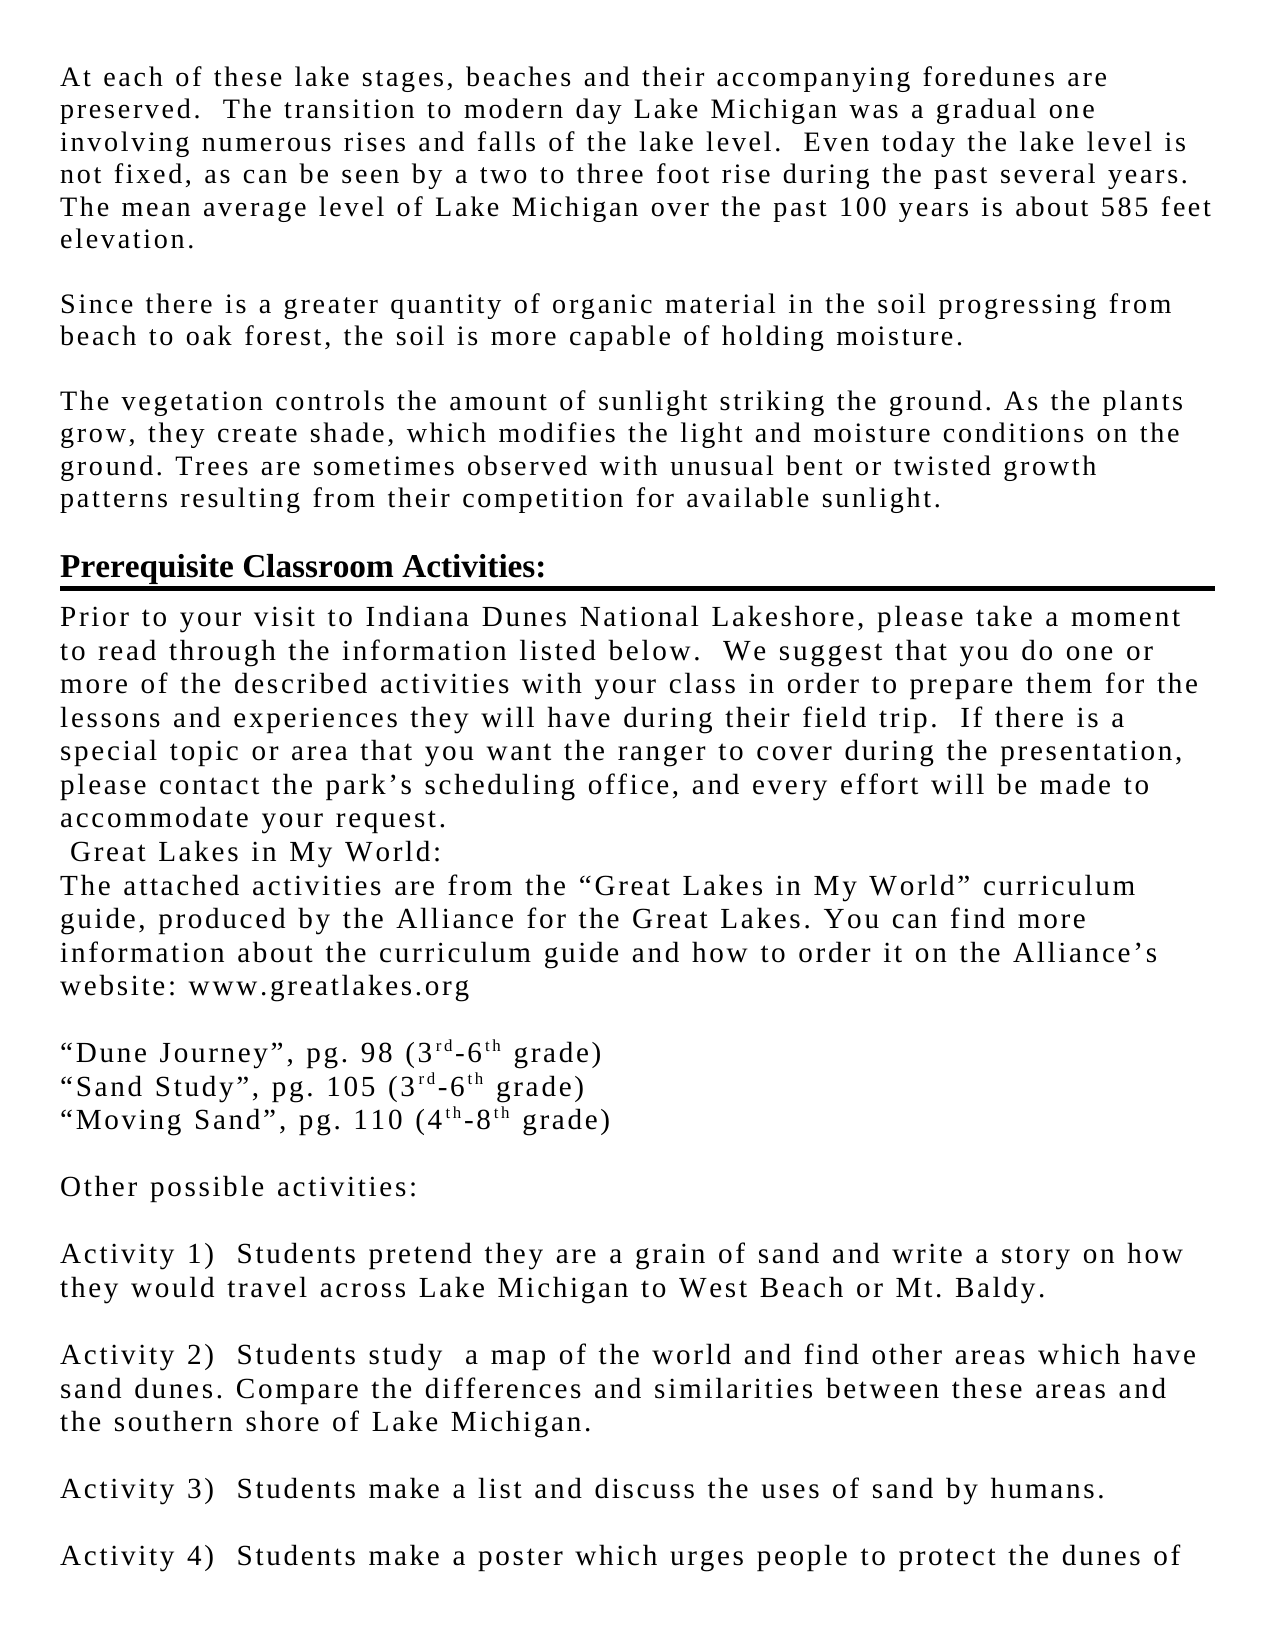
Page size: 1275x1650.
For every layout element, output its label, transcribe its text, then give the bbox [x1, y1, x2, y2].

text “Dune Journey”, pg. 98 (3rd-6th grade) [60, 1035, 1215, 1069]
text Since there is a greater quantity of organic material in the soil progressing from beach to oak forest, the soil is more capable of holding moisture. [60, 287, 1215, 352]
text “Moving Sand”, pg. 110 (4th-8th grade) [60, 1102, 1215, 1136]
text Activity 3) Students make a list and discuss the uses of sand by humans. [60, 1471, 1215, 1505]
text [60, 1538, 1215, 1572]
text The vegetation controls the amount of sunlight striking the ground. As the plants grow, they create shade, which modifies the light and moisture conditions on the ground. Trees are sometimes observed with unusual bent or twisted growth patterns resulting from their competition for available sunlight. [60, 384, 1215, 513]
text Activity 1) Students pretend they are a grain of sand and write a story on how they would travel across Lake Michigan to West Beach or Mt. Baldy. [60, 1237, 1215, 1304]
text Great Lakes in My World: [60, 834, 1215, 868]
text The attached activities are from the “Great Lakes in My World” curriculum guide, produced by the Alliance for the Great Lakes. You can find more information about the curriculum guide and how to order it on the Alliance’s website: www.greatlakes.org [60, 868, 1215, 1002]
text Activity 2) Students study a map of the world and find other areas which have sand dunes. Compare the differences and similarities between these areas and the southern shore of Lake Michigan. [60, 1337, 1215, 1438]
text Prior to your visit to Indiana Dunes National Lakeshore, please take a moment to read through the information listed below. We suggest that you do one or more of the described activities with your class in order to prepare them for the lessons and experiences they will have during their field trip. If there is a special topic or area that you want the ranger to cover during the presentation, please contact the park’s scheduling office, and every effort will be made to accommodate your request. [60, 599, 1215, 834]
text Other possible activities: [60, 1169, 1215, 1203]
text At each of these lake stages, beaches and their accompanying foredunes are preserved. The transition to modern day Lake Michigan was a gradual one involving numerous rises and falls of the lake level. Even today the lake level is not fixed, as can be seen by a two to three foot rise during the past several years. The mean average level of Lake Michigan over the past 100 years is about 585 feet elevation. [60, 60, 1215, 254]
text “Sand Study”, pg. 105 (3rd-6th grade) [60, 1069, 1215, 1102]
text Prerequisite Classroom Activities: [60, 546, 1215, 586]
